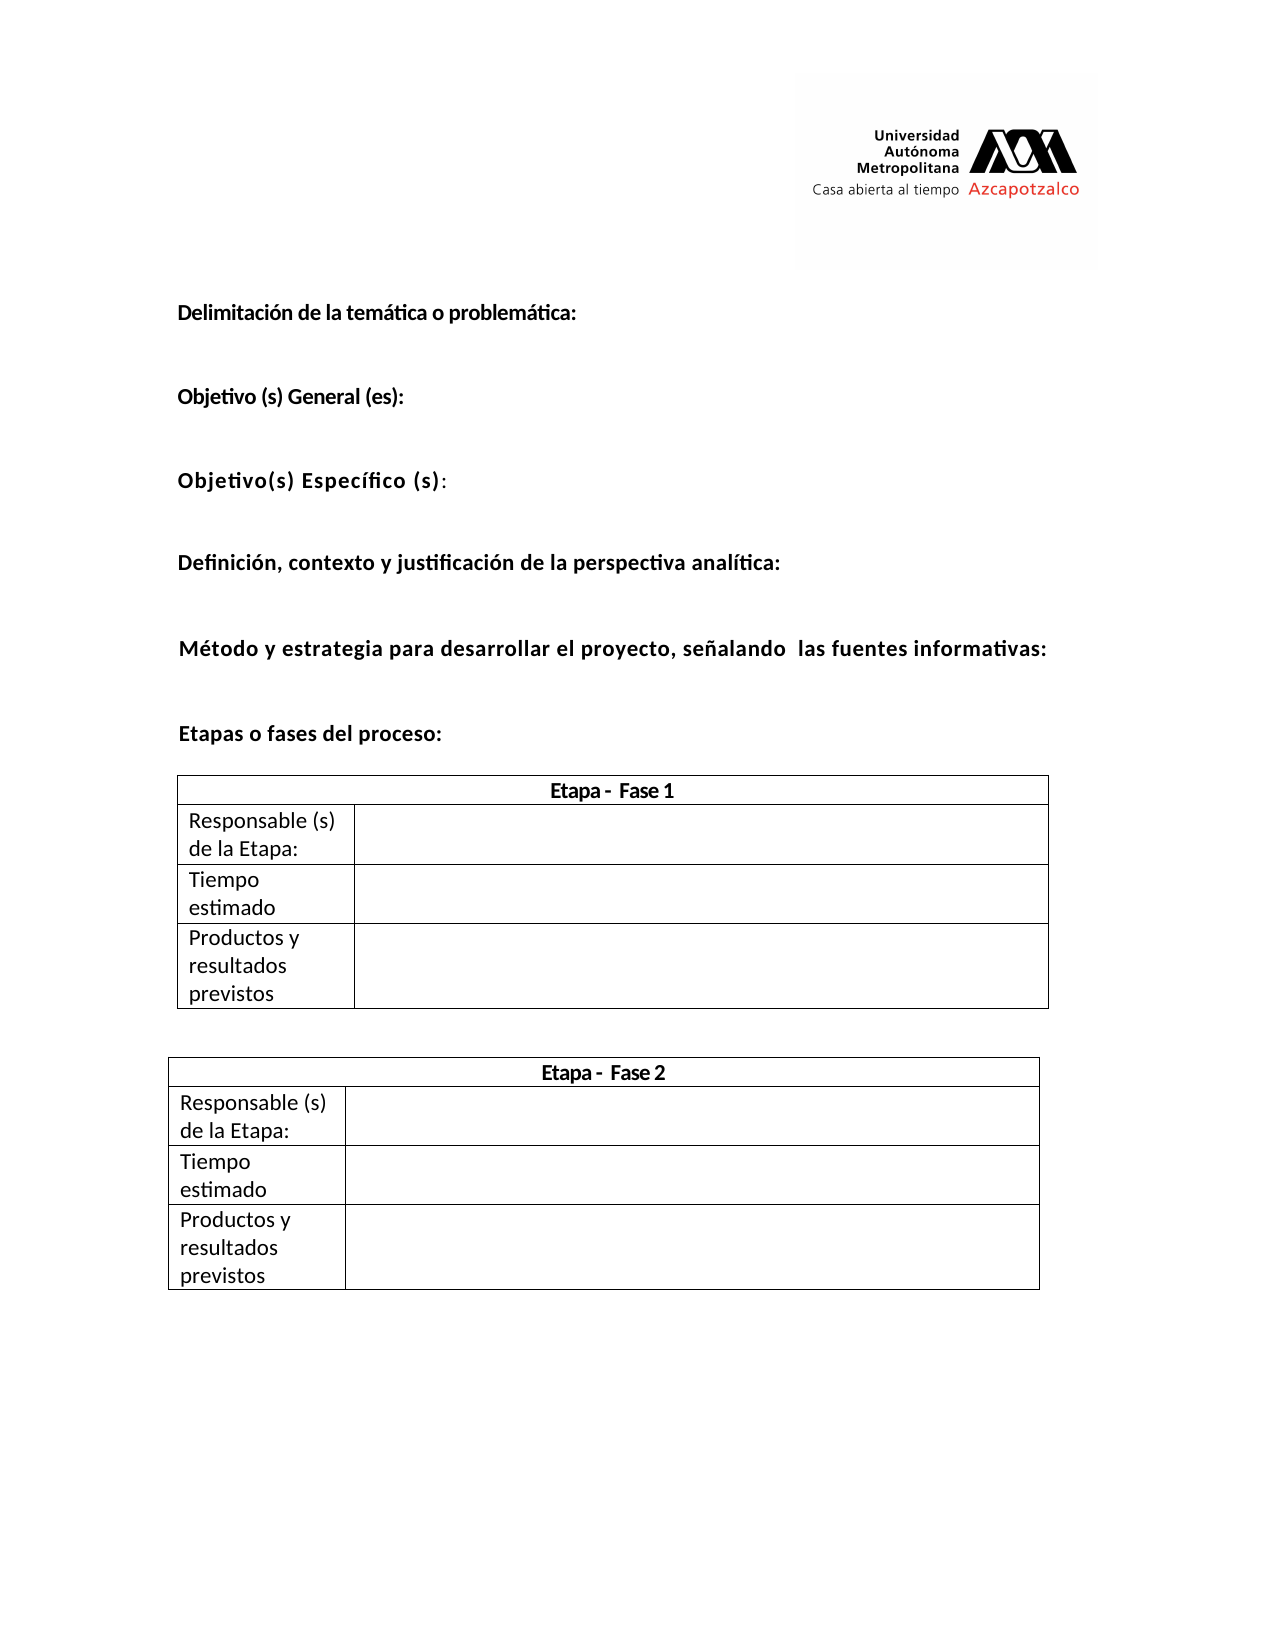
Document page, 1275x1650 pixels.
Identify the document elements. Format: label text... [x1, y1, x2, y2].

table_header Etapa - Fase 1 [178, 776, 1048, 804]
table_cell [346, 1087, 1039, 1145]
table_cell Productos y resultados previstos [169, 1205, 345, 1289]
text Objetivo(s) Específico (s): [178, 466, 1098, 493]
text Método y estrategia para desarrollar el proyecto, señalando las fuentes informativas: [179, 633, 1098, 662]
table_cell Responsable (s) de la Etapa: [169, 1087, 345, 1145]
table_cell [355, 805, 1048, 863]
table_header Etapa - Fase 2 [169, 1058, 1039, 1086]
table_cell Tiempo estimado [169, 1146, 345, 1204]
text Objetivo (s) General (es): [177, 382, 1098, 410]
table_cell [346, 1146, 1039, 1204]
table_cell Productos y resultados previstos [178, 924, 354, 1008]
table_cell Responsable (s) de la Etapa: [178, 805, 354, 863]
table_cell [355, 924, 1048, 1008]
text Etapas o fases del proceso: [179, 719, 1098, 747]
table_cell [346, 1205, 1039, 1289]
table_cell [355, 865, 1048, 922]
text Delimitación de la temática o problemática: [177, 298, 1098, 326]
text Definición, contexto y justificación de la perspectiva analítica: [178, 548, 1098, 576]
picture [794, 73, 1098, 270]
table_cell Tiempo estimado [178, 865, 354, 922]
